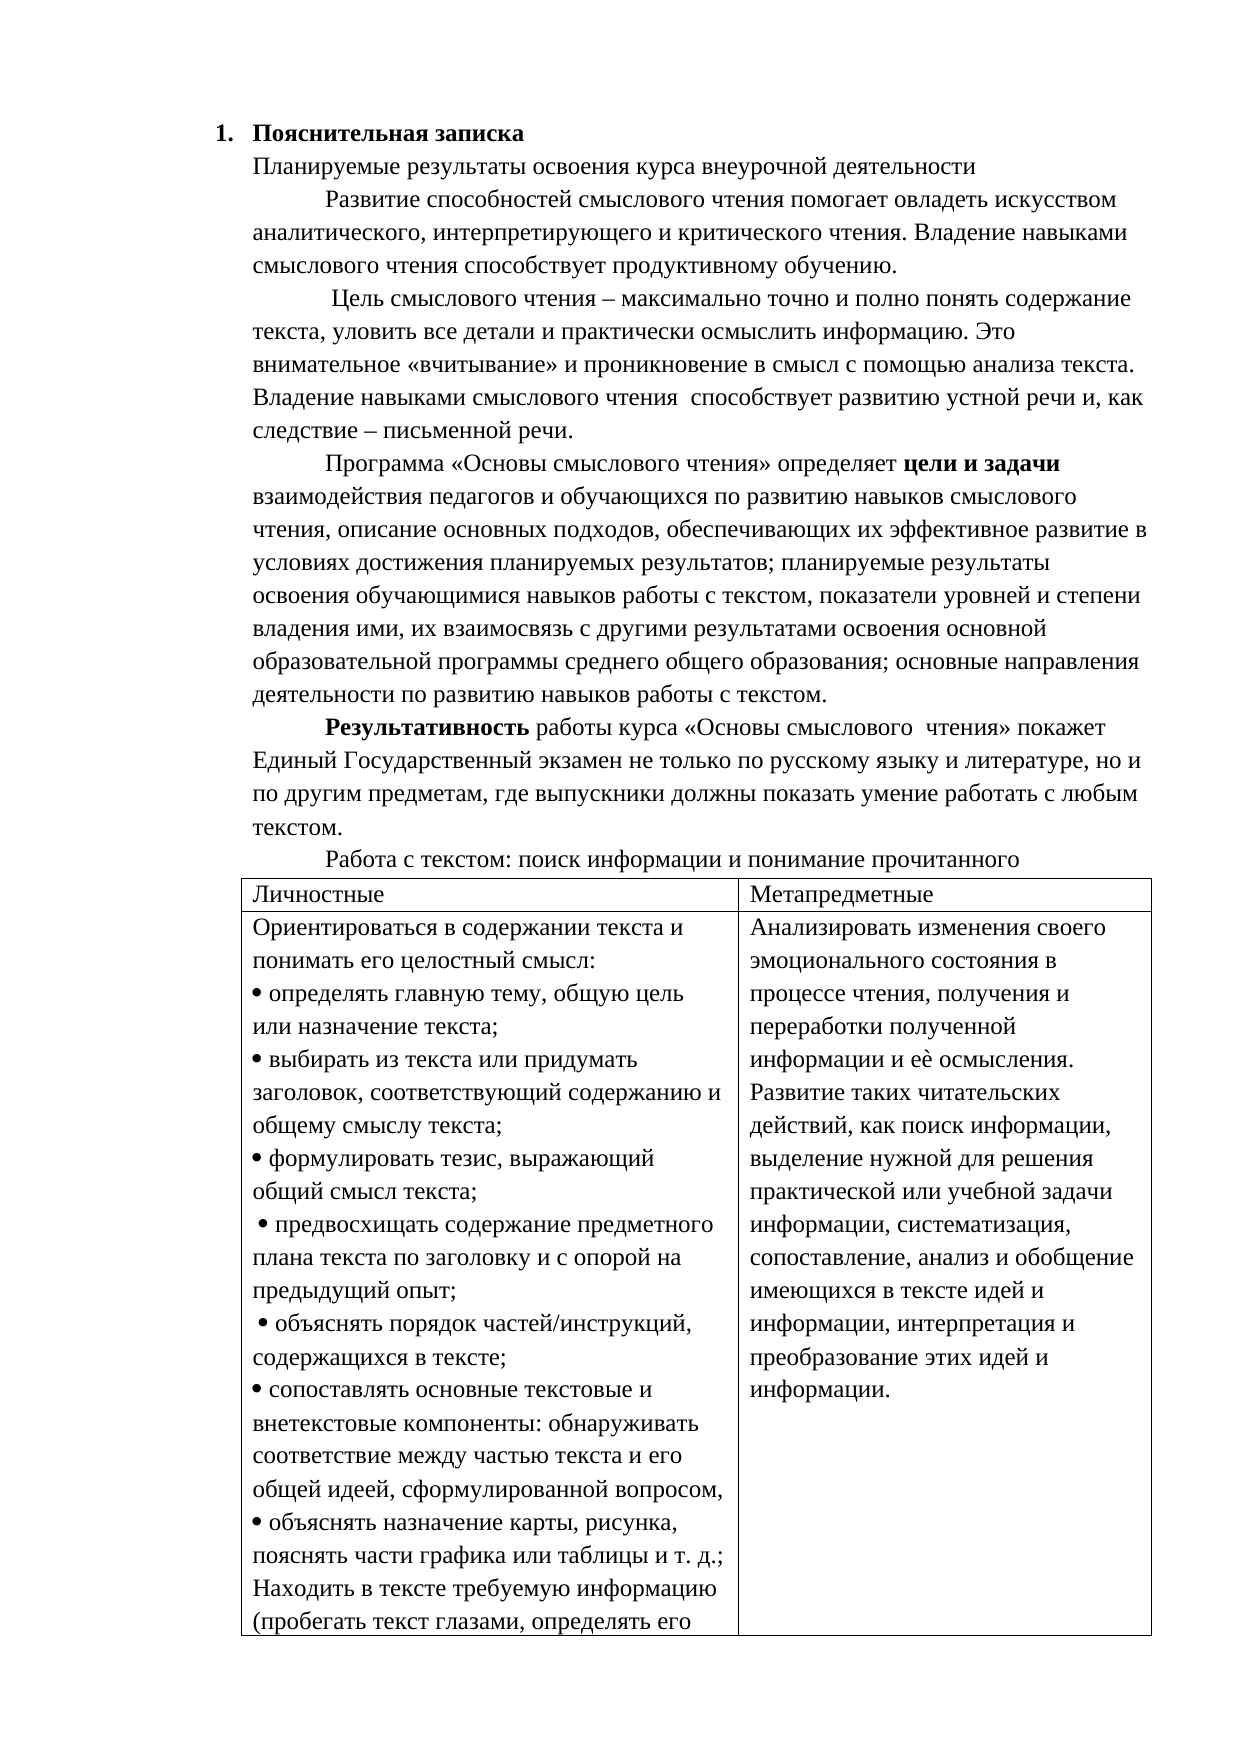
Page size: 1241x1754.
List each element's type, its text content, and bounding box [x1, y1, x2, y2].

list Цель смыслового чтения – максимально точно и полно понять содержание текста, уловить все детали и практически осмыслить информацию. Это внимательное «вчитывание» и проникновение в смысл с помощью анализа текста. Владение навыками смыслового чтения способствует развитию устной речи и, как следствие – письменной речи. [252, 283, 1152, 444]
list Результативность работы курса «Основы смыслового чтения» покажет Единый Государственный экзамен не только по русскому языку и литературе, но и по другим предметам, где выпускники должны показать умение работать с любым текстом. [252, 712, 1152, 840]
list Программа «Основы смыслового чтения» определяет цели и задачи взаимодействия педагогов и обучающихся по развитию навыков смыслового чтения, описание основных подходов, обеспечивающих их эффективное развитие в условиях достижения планируемых результатов; планируемые результаты освоения обучающимися навыков работы с текстом, показатели уровней и степени владения ими, их взаимосвязь с другими результатами освоения основной образовательной программы среднего общего образования; основные направления деятельности по развитию навыков работы с текстом. [252, 448, 1152, 708]
list Работа с текстом: поиск информации и понимание прочитанного [252, 844, 1152, 873]
list Развитие способностей смыслового чтения помогает овладеть искусством аналитического, интерпретирующего и критического чтения. Владение навыками смыслового чтения способствует продуктивному обучению. [252, 184, 1152, 279]
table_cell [739, 912, 1151, 1634]
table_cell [242, 912, 738, 1634]
table_header Личностные [242, 879, 738, 911]
list Планируемые результаты освоения курса внеурочной деятельности [252, 151, 1152, 180]
list Пояснительная записка [215, 118, 1152, 147]
table_header Метапредметные [739, 879, 1151, 911]
